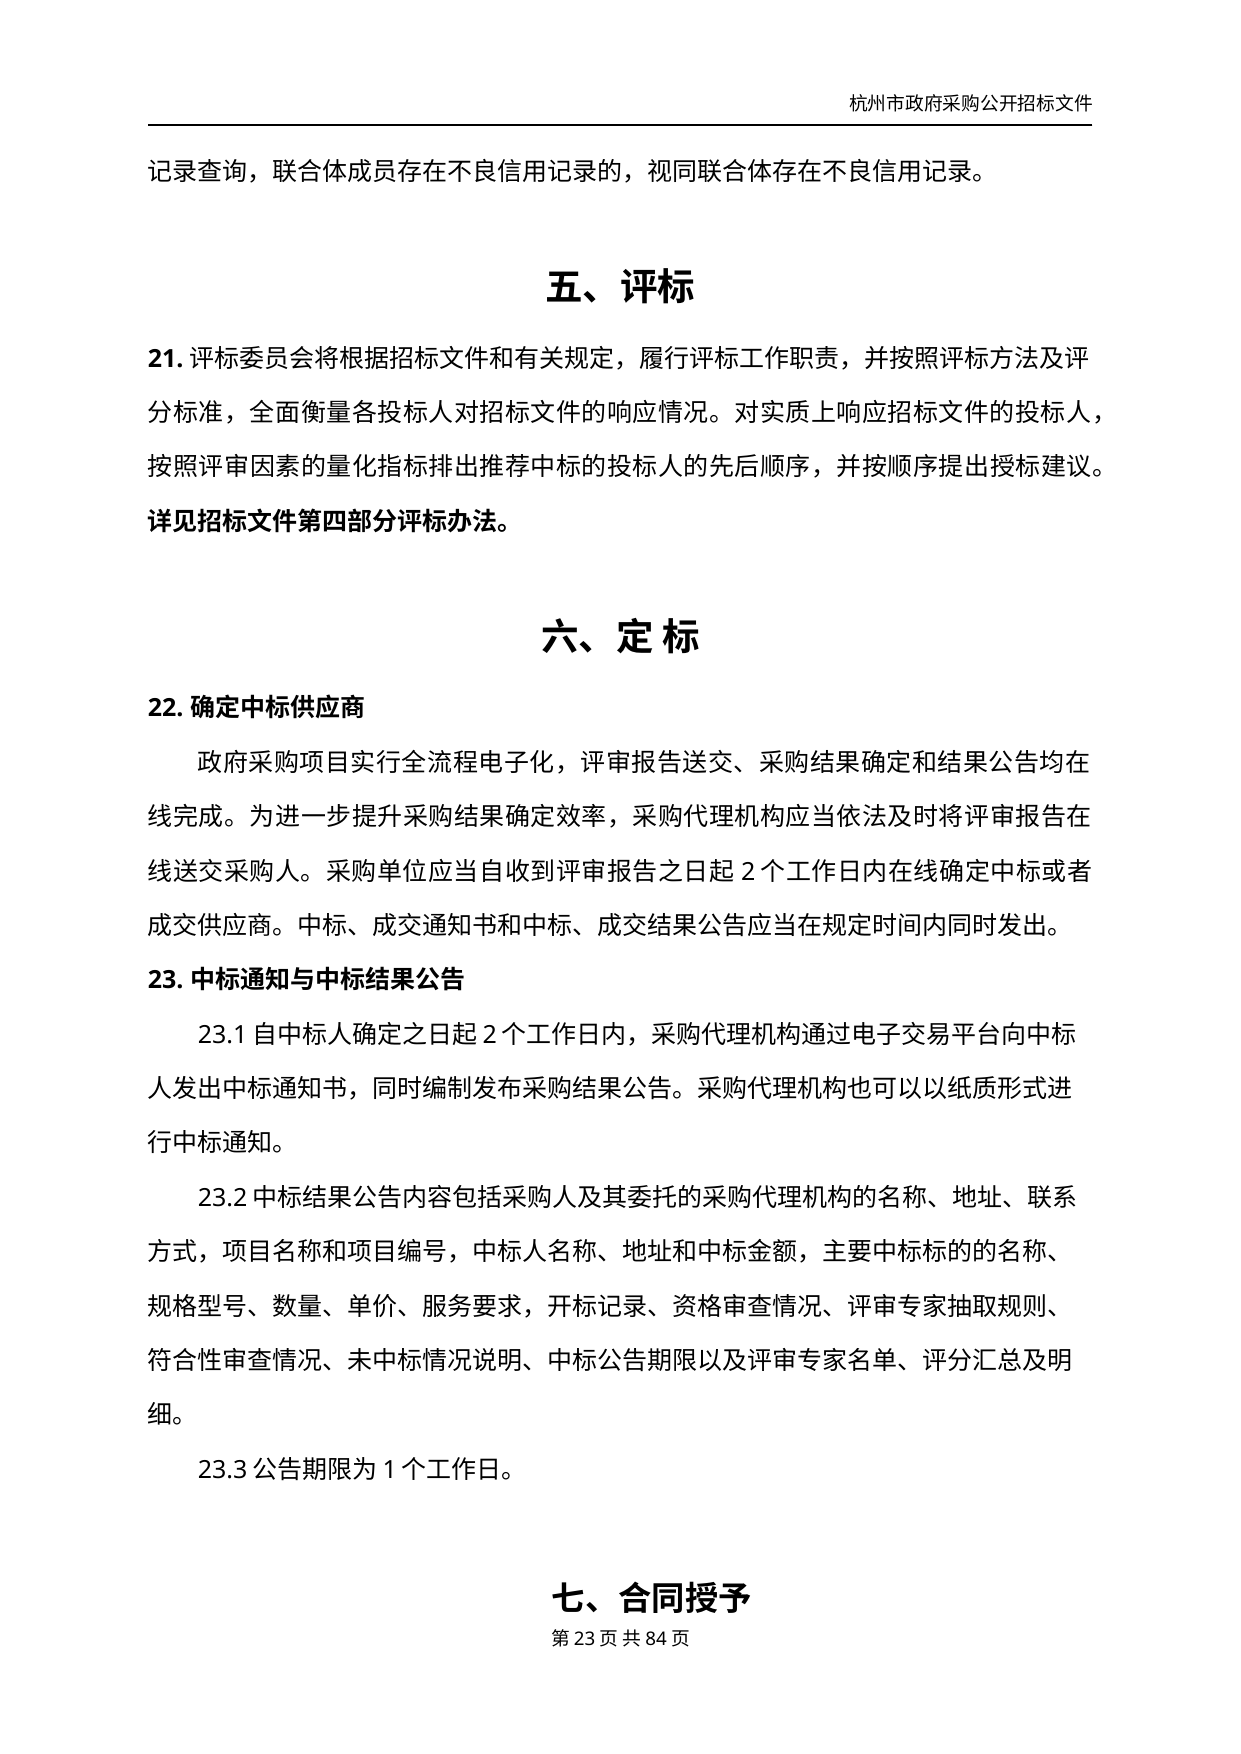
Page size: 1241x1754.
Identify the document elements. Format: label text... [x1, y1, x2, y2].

text 23.1自中标人确定之日起2个工作日内，采购代理机构通过电子交易平台向中标人发出中标通知书，同时编制发布采购结果公告。采购代理机构也可以以纸质形式进行中标通知。 [148, 1014, 1092, 1159]
text 23.2中标结果公告内容包括采购人及其委托的采购代理机构的名称、地址、联系方式，项目名称和项目编号，中标人名称、地址和中标金额，主要中标标的的名称、规格型号、数量、单价、服务要求，开标记录、资格审查情况、评审专家抽取规则、符合性审查情况、未中标情况说明、中标公告期限以及评审专家名单、评分汇总及明细。 [148, 1177, 1092, 1431]
text 21. 评标委员会将根据招标文件和有关规定，履行评标工作职责，并按照评标方法及评分标准，全面衡量各投标人对招标文件的响应情况。对实质上响应招标文件的投标人，按照评审因素的量化指标排出推荐中标的投标人的先后顺序，并按顺序提出授标建议。详见招标文件第四部分评标办法。 [148, 338, 1092, 537]
text 22. 确定中标供应商 [148, 688, 1092, 724]
text 政府采购项目实行全流程电子化，评审报告送交、采购结果确定和结果公告均在线完成。为进一步提升采购结果确定效率，采购代理机构应当依法及时将评审报告在线送交采购人。采购单位应当自收到评审报告之日起2个工作日内在线确定中标或者成交供应商。中标、成交通知书和中标、成交结果公告应当在规定时间内同时发出。 [148, 742, 1092, 942]
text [148, 151, 1092, 187]
text 23. 中标通知与中标结果公告 [148, 960, 1092, 996]
text 五、评标 [148, 257, 1092, 311]
text 七、合同授予 [160, 1572, 1092, 1620]
text 23.3公告期限为1个工作日。 [148, 1449, 1092, 1485]
text 六、定 标 [148, 607, 1092, 661]
